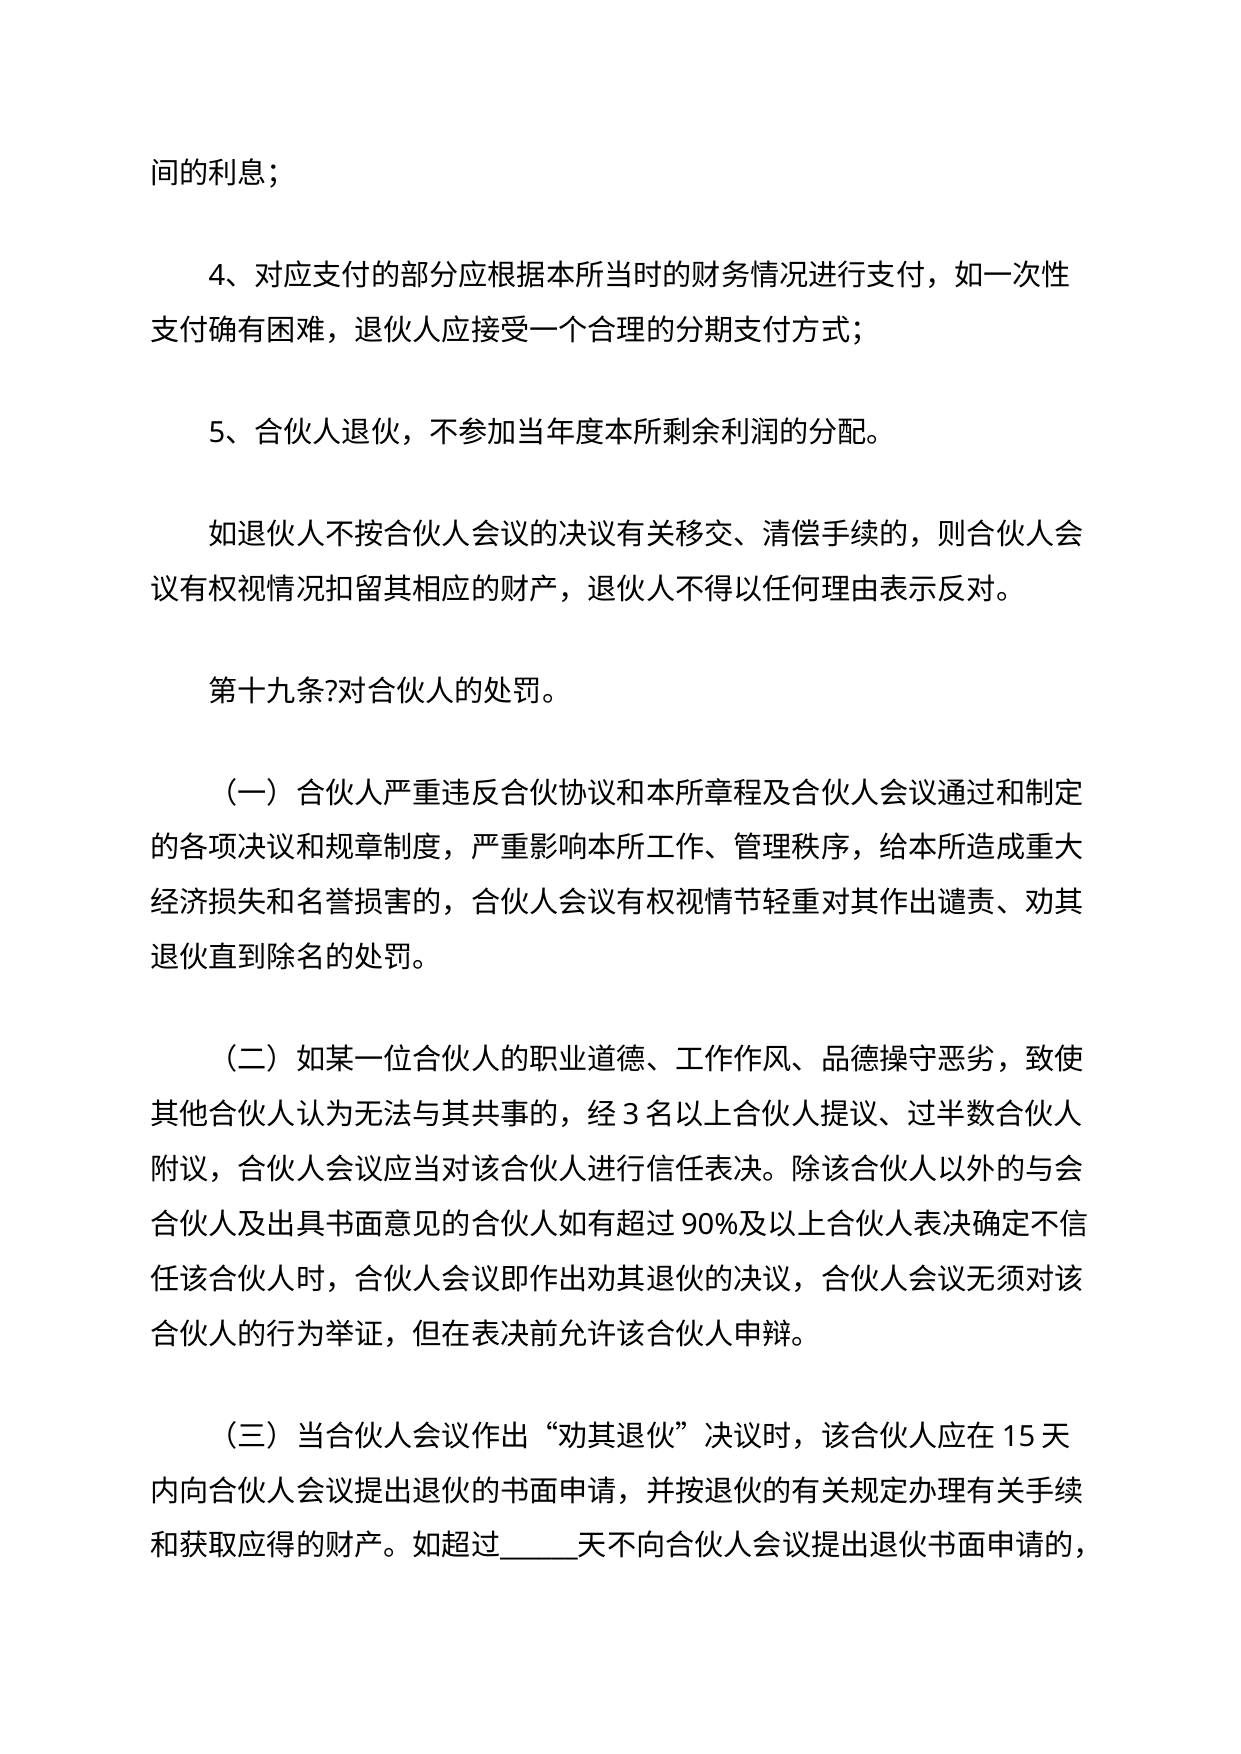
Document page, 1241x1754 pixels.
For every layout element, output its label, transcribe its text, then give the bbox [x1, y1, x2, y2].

text 4、对应支付的部分应根据本所当时的财务情况进行支付，如一次性支付确有困难，退伙人应接受一个合理的分期支付方式； [150, 252, 1090, 349]
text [150, 1412, 1090, 1564]
text 5、合伙人退伙，不参加当年度本所剩余利润的分配。 [150, 408, 1090, 451]
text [150, 150, 1090, 192]
text （一）合伙人严重违反合伙协议和本所章程及合伙人会议通过和制定的各项决议和规章制度，严重影响本所工作、管理秩序，给本所造成重大经济损失和名誉损害的，合伙人会议有权视情节轻重对其作出谴责、劝其退伙直到除名的处罚。 [150, 769, 1090, 976]
text 第十九条?对合伙人的处罚。 [150, 667, 1090, 709]
text （二）如某一位合伙人的职业道德、工作作风、品德操守恶劣，致使其他合伙人认为无法与其共事的，经3名以上合伙人提议、过半数合伙人附议，合伙人会议应当对该合伙人进行信任表决。除该合伙人以外的与会合伙人及出具书面意见的合伙人如有超过90%及以上合伙人表决确定不信任该合伙人时，合伙人会议即作出劝其退伙的决议，合伙人会议无须对该合伙人的行为举证，但在表决前允许该合伙人申辩。 [150, 1036, 1090, 1353]
text 如退伙人不按合伙人会议的决议有关移交、清偿手续的，则合伙人会议有权视情况扣留其相应的财产，退伙人不得以任何理由表示反对。 [150, 511, 1090, 608]
